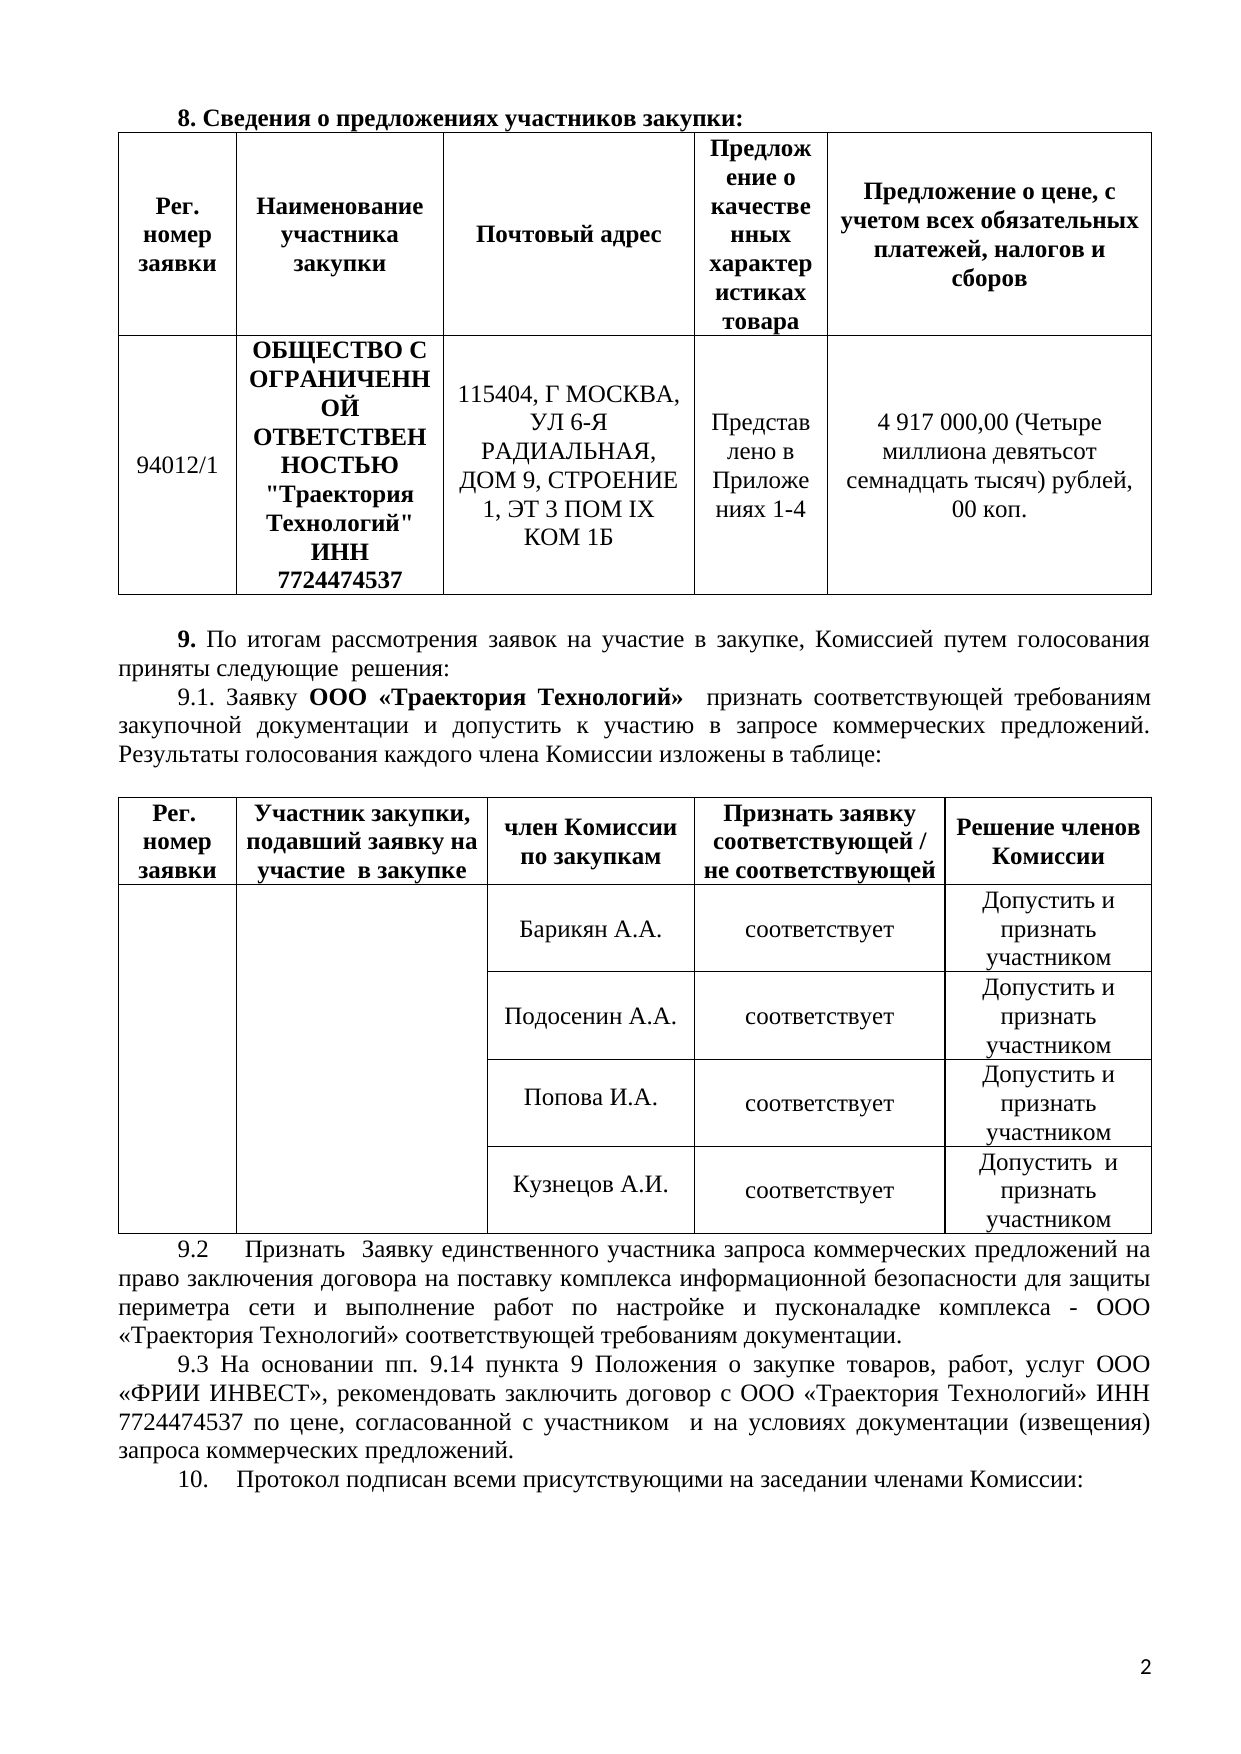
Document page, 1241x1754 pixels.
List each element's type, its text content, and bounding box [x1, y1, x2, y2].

table_header Участник закупки, подавший заявку на участие в закупке [237, 798, 487, 884]
table_cell [119, 885, 236, 1233]
table_cell Барикян А.А. [488, 885, 694, 971]
table_cell Допустить и признать участником [946, 972, 1151, 1058]
table_header Рег. номер заявки [119, 798, 236, 884]
table_cell Допустить и признать участником [946, 1060, 1151, 1146]
table_cell 94012/1 [119, 336, 236, 594]
table_cell Кузнецов А.И. [488, 1147, 694, 1233]
table_header Рег. номер заявки [119, 133, 236, 334]
table_cell 115404, Г МОСКВА, УЛ 6-Я РАДИАЛЬНАЯ, ДОМ 9, СТРОЕНИЕ 1, ЭТ 3 ПОМ IX КОМ 1Б [444, 336, 694, 594]
table_cell Подосенин А.А. [488, 972, 694, 1058]
table_header Предложение о цене, с учетом всех обязательных платежей, налогов и сборов [828, 133, 1151, 334]
text 9.2 Признать Заявку единственного участника запроса коммерческих предложений на право заключения договора на поставку комплекса информационной безопасности для защиты периметра сети и выполнение работ по настройке и пусконаладке комплекса - ООО «Траектория Технологий» соответствующей требованиям документации. [118, 1234, 1152, 1349]
table_cell соответствует [695, 972, 944, 1058]
table_cell соответствует [695, 1147, 944, 1233]
table_cell Допустить и признать участником [946, 1147, 1151, 1233]
text 8. Сведения о предложениях участников закупки: [118, 103, 1152, 132]
text 10. Протокол подписан всеми присутствующими на заседании членами Комиссии: [118, 1464, 1152, 1493]
table_header Предложение о качественных характеристиках товара [695, 133, 827, 334]
table_header член Комиссии по закупкам [488, 798, 694, 884]
table_header Почтовый адрес [444, 133, 694, 334]
table_header Наименование участника закупки [237, 133, 443, 334]
table_cell Попова И.А. [488, 1060, 694, 1146]
text 9. По итогам рассмотрения заявок на участие в закупке, Комиссией путем голосования приняты следующие решения: [118, 624, 1152, 682]
text 9.1. Заявку ООО «Траектория Технологий» признать соответствующей требованиям закупочной документации и допустить к участию в запросе коммерческих предложений. Результаты голосования каждого члена Комиссии изложены в таблице: [118, 682, 1152, 768]
table_header Признать заявку соответствующей / не соответствующей [695, 798, 944, 884]
table_cell соответствует [695, 885, 944, 971]
table_cell [237, 885, 487, 1233]
table_cell Допустить и признать участником [946, 885, 1151, 971]
table_cell 4 917 000,00 (Четыре миллиона девятьсот семнадцать тысяч) рублей, 00 коп. [828, 336, 1151, 594]
table_header Решение членов Комиссии [946, 798, 1151, 884]
text 9.3 На основании пп. 9.14 пункта 9 Положения о закупке товаров, работ, услуг ООО «ФРИИ ИНВЕСТ», рекомендовать заключить договор с ООО «Траектория Технологий» ИНН 7724474537 по цене, согласованной с участником и на условиях документации (извещения) запроса коммерческих предложений. [118, 1349, 1152, 1464]
table_cell Представлено в Приложениях 1-4 [695, 336, 827, 594]
table_cell ОБЩЕСТВО С ОГРАНИЧЕННОЙ ОТВЕТСТВЕННОСТЬЮ "Траектория Технологий" ИНН 7724474537 [237, 336, 443, 594]
table_cell соответствует [695, 1060, 944, 1146]
